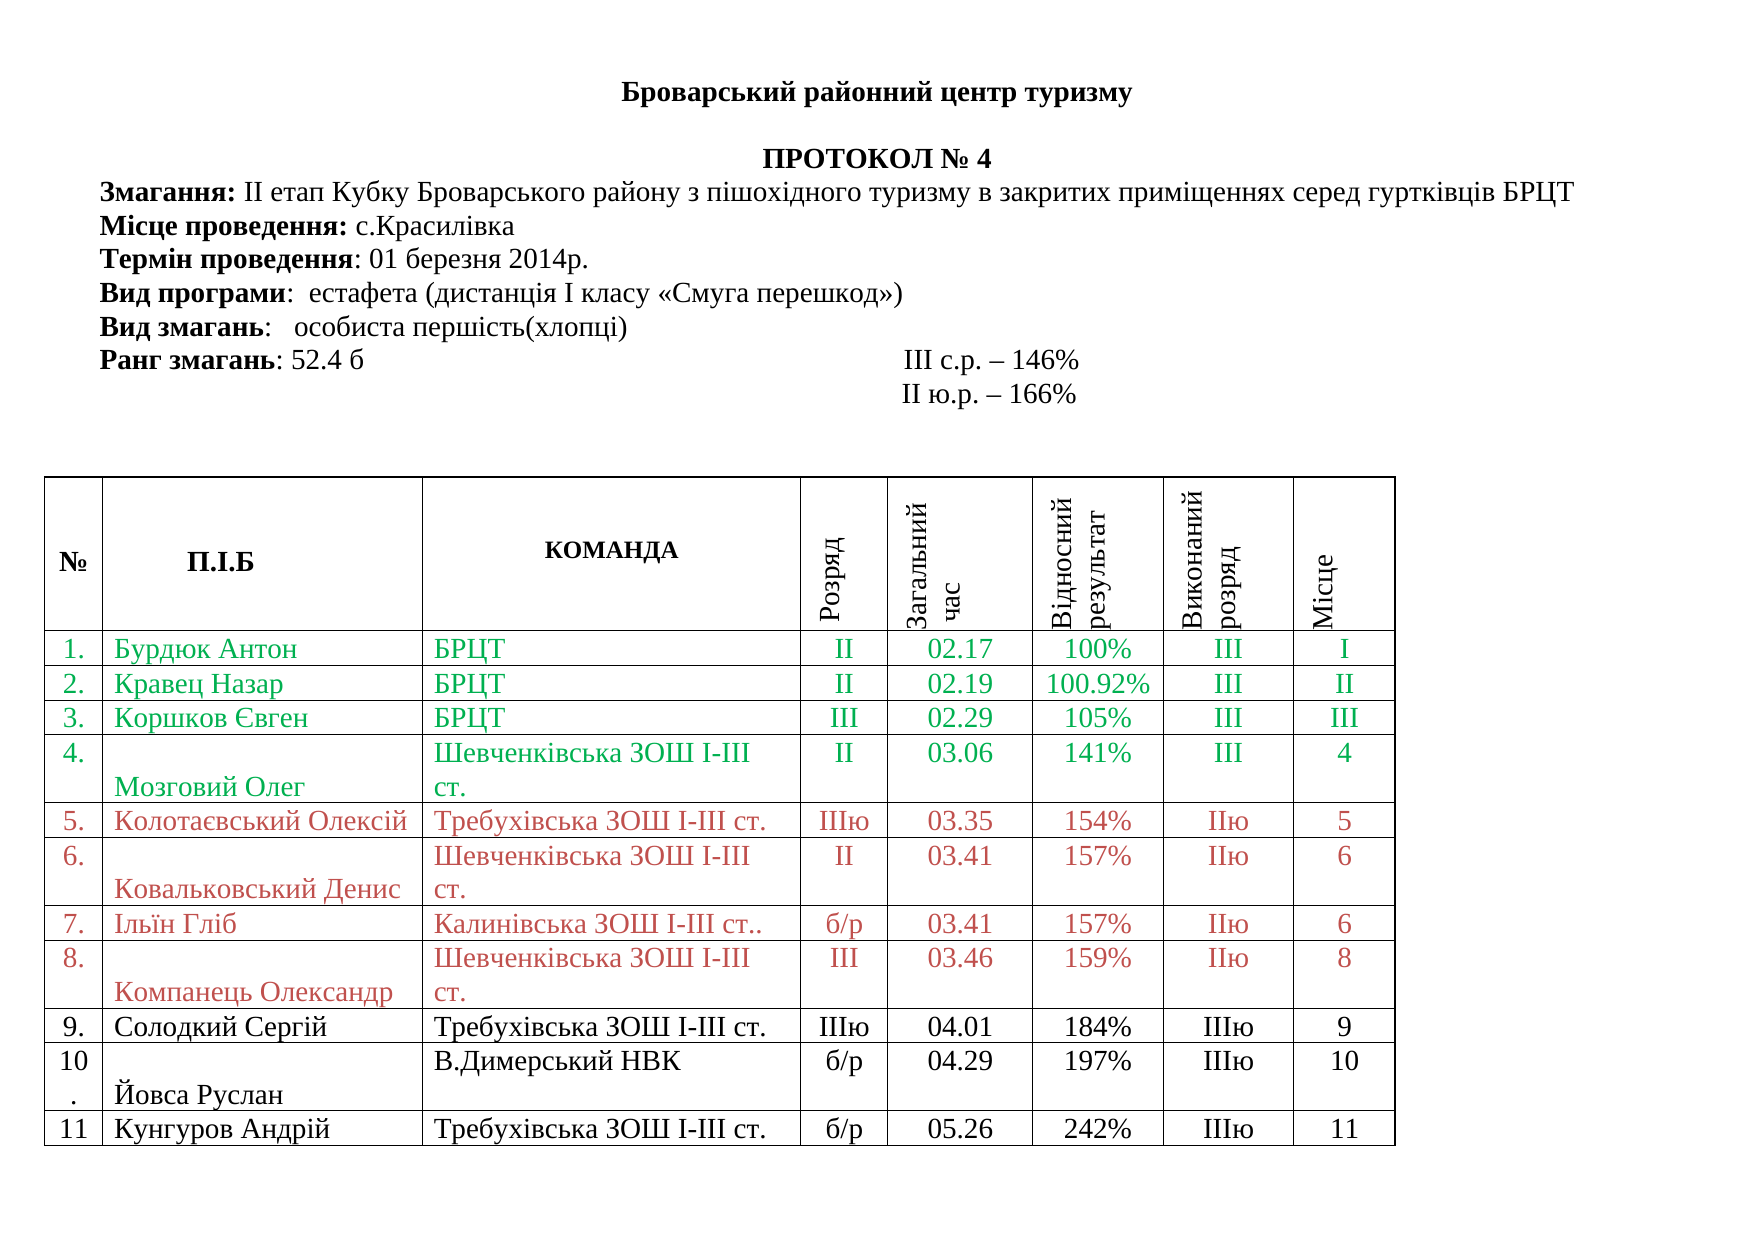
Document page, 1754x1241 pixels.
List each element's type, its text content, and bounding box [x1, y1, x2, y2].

table_header Загальний час [888, 478, 1032, 630]
table_cell ІІ [1294, 666, 1394, 699]
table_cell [423, 1111, 800, 1145]
text Термін проведення: 01 березня 2014р. [99, 242, 1636, 275]
table_cell ІІю [1164, 838, 1293, 905]
table_cell 05.26 [888, 1111, 1032, 1145]
table_cell Шевченківська ЗОШ І-ІІІ ст. [423, 838, 800, 905]
table_cell 04.29 [888, 1043, 1032, 1110]
table_cell Йовса Руслан [103, 1043, 422, 1110]
table_cell ІІю [1164, 941, 1293, 1008]
table_cell 6. [45, 838, 102, 905]
table_header Розряд [801, 478, 887, 630]
table_header № [45, 478, 102, 630]
table_cell 4. [45, 735, 102, 802]
table_cell ІІІю [801, 803, 887, 837]
table_cell Ковальковський Денис [103, 838, 422, 905]
table_cell Шевченківська ЗОШ І-ІІІ ст. [423, 941, 800, 1008]
table_cell 141% [1033, 735, 1163, 802]
table_cell Коршков Євген [103, 701, 422, 734]
table_cell 03.46 [888, 941, 1032, 1008]
table_cell б/р [801, 1043, 887, 1110]
text Місце проведення: с.Красилівка [99, 208, 1636, 242]
table_cell Кунгуров Андрій [103, 1111, 422, 1145]
table_header П.І.Б [103, 478, 422, 630]
text Броварський районний центр туризму [118, 74, 1636, 107]
table_cell 02.29 [888, 701, 1032, 734]
table_cell ІІ [801, 666, 887, 699]
table_cell БРЦТ [423, 631, 800, 665]
table_cell Требухівська ЗОШ І-ІІІ ст. [423, 803, 800, 837]
table_cell 5. [45, 803, 102, 837]
text Вид програми: естафета (дистанція І класу «Смуга перешкод») [99, 275, 1724, 309]
table_cell Солодкий Сергій [103, 1009, 422, 1042]
table_cell Бурдюк Антон [103, 631, 422, 665]
table_cell ІІІ [1164, 735, 1293, 802]
text ПРОТОКОЛ № 4 [118, 141, 1636, 174]
table_cell 100% [1033, 631, 1163, 665]
table_cell б/р [801, 1111, 887, 1145]
table_header Місце [1294, 478, 1394, 630]
table_cell ІІІю [801, 1009, 887, 1042]
table_cell 1. [45, 631, 102, 665]
table_cell 8 [1294, 941, 1394, 1008]
table_cell 154% [1033, 803, 1163, 837]
table_cell 10 [1294, 1043, 1394, 1110]
table_cell Шевченківська ЗОШ І-ІІІ ст. [423, 735, 800, 802]
table_cell 7. [45, 906, 102, 939]
text Вид змагань: особиста першість(хлопці) [99, 309, 1724, 342]
table_cell 03.35 [888, 803, 1032, 837]
table_cell ІІІ [1164, 666, 1293, 699]
table_cell 03.41 [888, 906, 1032, 939]
table_cell 04.01 [888, 1009, 1032, 1042]
table_cell 02.17 [888, 631, 1032, 665]
table_cell Требухівська ЗОШ І-ІІІ ст. [423, 1009, 800, 1042]
table_cell 8. [45, 941, 102, 1008]
table_cell 3. [45, 701, 102, 734]
table_cell В.Димерський НВК [423, 1043, 800, 1110]
table_cell 10. [45, 1043, 102, 1110]
table_cell 157% [1033, 906, 1163, 939]
table_cell Колотаєвський Олексій [103, 803, 422, 837]
table_cell ІІ [801, 631, 887, 665]
table_cell 9 [1294, 1009, 1394, 1042]
table_cell 5 [1294, 803, 1394, 837]
table_cell 6 [1294, 838, 1394, 905]
table_cell 242% [1033, 1111, 1163, 1145]
text Змагання: ІІ етап Кубку Броварського району з пішохідного туризму в закритих приміщеннях серед гуртківців БРЦТ [99, 174, 1636, 208]
table_header Відносний результат [1033, 478, 1163, 630]
table_cell Кравец Назар [103, 666, 422, 699]
table_cell 100.92% [1033, 666, 1163, 699]
table_cell ІІІю [1164, 1043, 1293, 1110]
table_cell 184% [1033, 1009, 1163, 1042]
text ІІ ю.р. – 166% [99, 376, 1724, 409]
table_cell БРЦТ [423, 666, 800, 699]
table_cell 197% [1033, 1043, 1163, 1110]
table_cell ІІ [801, 838, 887, 905]
table_cell 159% [1033, 941, 1163, 1008]
table_cell Калинівська ЗОШ І-ІІІ ст.. [423, 906, 800, 939]
table_cell 02.19 [888, 666, 1032, 699]
table_cell ІІІю [1164, 1111, 1293, 1145]
table_cell 4 [1294, 735, 1394, 802]
table_cell Мозговий Олег [103, 735, 422, 802]
table_cell Компанець Олександр [103, 941, 422, 1008]
table_cell б/р [801, 906, 887, 939]
table_cell 03.41 [888, 838, 1032, 905]
table_header КОМАНДА [423, 478, 800, 630]
table_cell Ільїн Гліб [103, 906, 422, 939]
table_cell ІІІ [1164, 701, 1293, 734]
table_cell ІІІю [1164, 1009, 1293, 1042]
table_cell БРЦТ [423, 701, 800, 734]
text Ранг змагань: 52.4 б ІІІ с.р. – 146% [99, 342, 1724, 376]
table_cell 11 [1294, 1111, 1394, 1145]
table_cell 11. [45, 1111, 102, 1145]
table_cell І [1294, 631, 1394, 665]
table_cell ІІІ [801, 941, 887, 1008]
table_cell 03.06 [888, 735, 1032, 802]
table_cell 2. [45, 666, 102, 699]
table_cell ІІІ [1164, 631, 1293, 665]
table_cell 6 [1294, 906, 1394, 939]
table_cell ІІІ [801, 701, 887, 734]
table_cell ІІІ [1294, 701, 1394, 734]
table_cell 105% [1033, 701, 1163, 734]
table_cell 157% [1033, 838, 1163, 905]
table_header Виконаний розряд [1164, 478, 1293, 630]
table_cell 9. [45, 1009, 102, 1042]
table_cell ІІ [801, 735, 887, 802]
table_cell ІІю [1164, 803, 1293, 837]
table_cell ІІю [1164, 906, 1293, 939]
